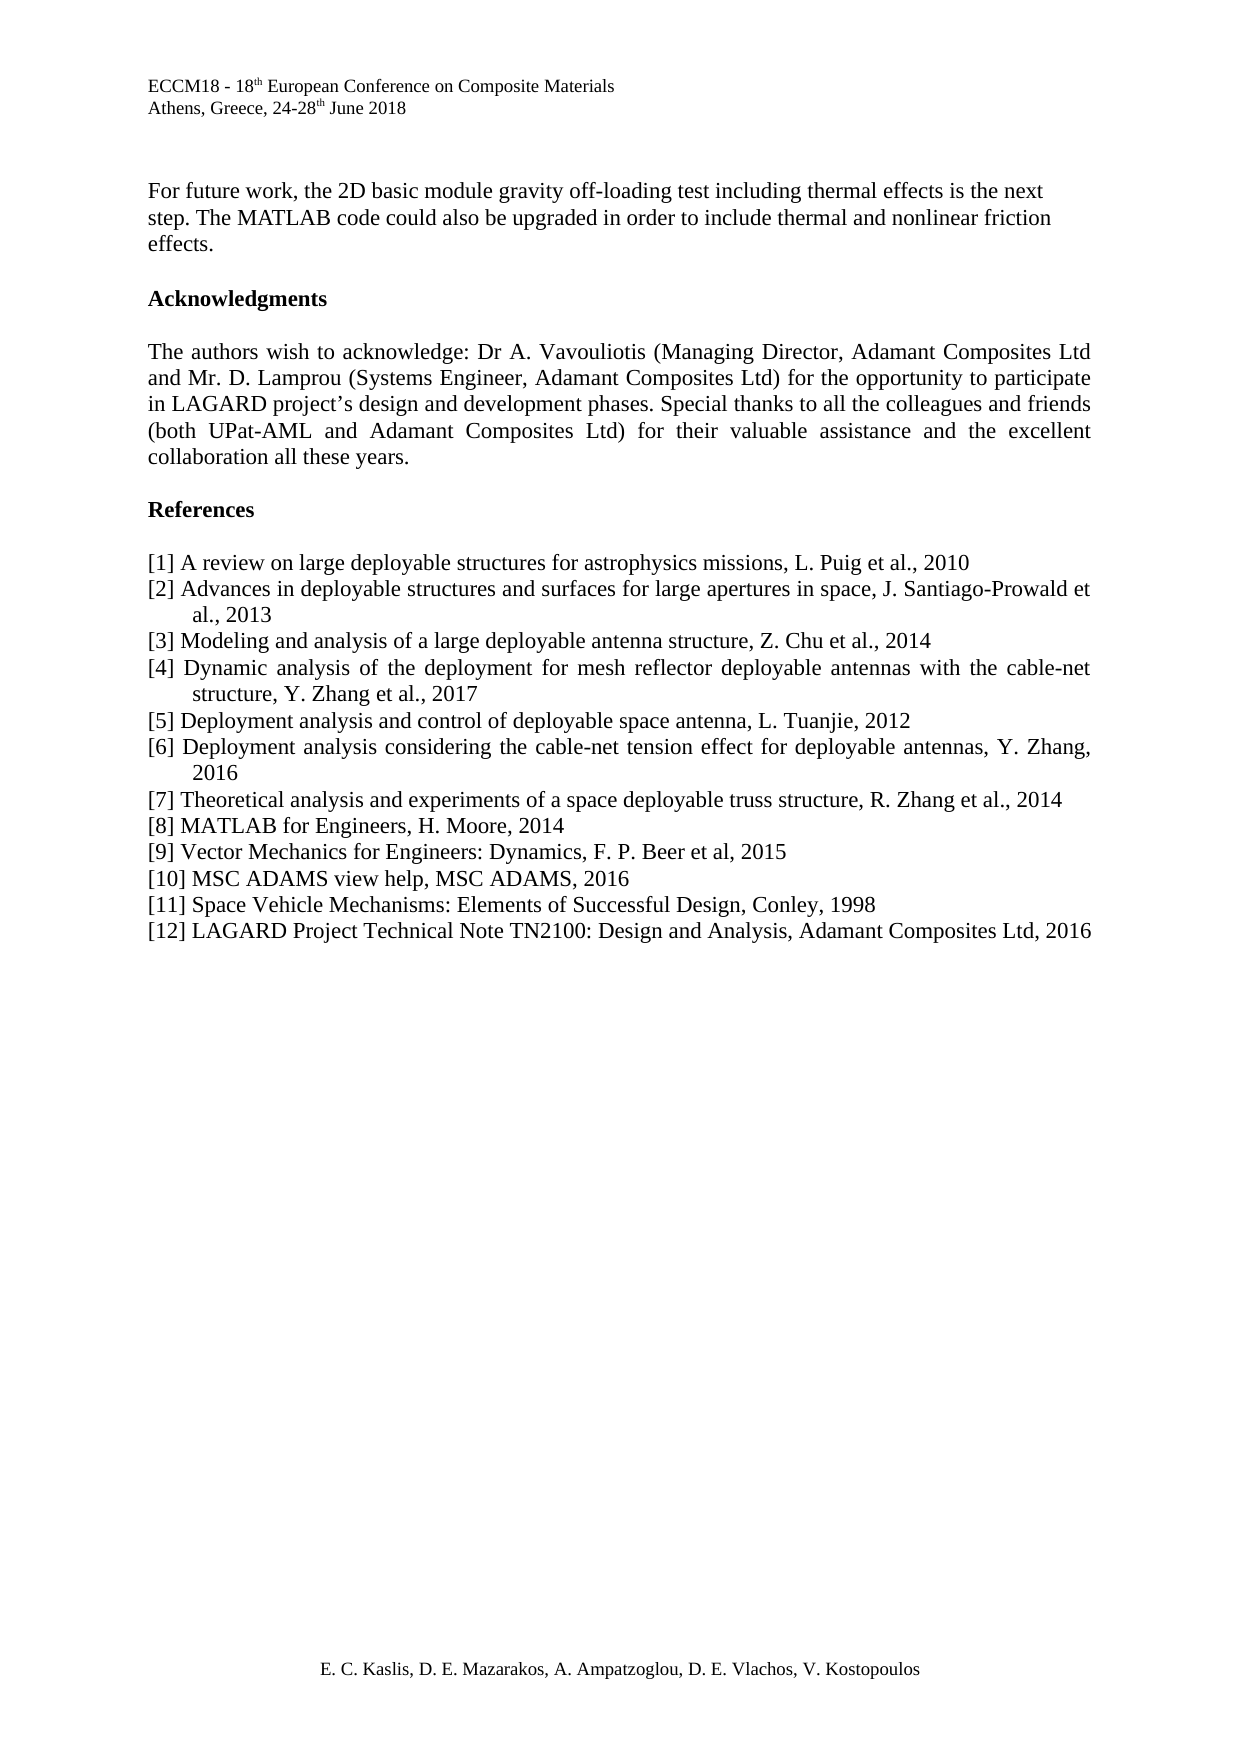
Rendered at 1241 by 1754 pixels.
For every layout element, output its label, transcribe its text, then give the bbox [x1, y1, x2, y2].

text [6] Deployment analysis considering the cable-net tension effect for deployable antennas, Y. Zhang, 2016 [148, 733, 1092, 786]
text [3] Modeling and analysis of a large deployable antenna structure, Z. Chu et al., 2014 [148, 628, 1092, 654]
text [9] Vector Mechanics for Engineers: Dynamics, F. P. Beer et al, 2015 [148, 838, 1092, 865]
text [5] Deployment analysis and control of deployable space antenna, L. Tuanjie, 2012 [148, 707, 1092, 733]
text [10] MSC ADAMS view help, MSC ADAMS, 2016 [148, 865, 1092, 891]
text [2] Advances in deployable structures and surfaces for large apertures in space, J. Santiago-Prowald et al., 2013 [148, 575, 1092, 628]
text [12] LAGARD Project Technical Note TN2100: Design and Analysis, Adamant Composites Ltd, 2016 [148, 917, 1092, 944]
title References [148, 496, 1092, 522]
text [11] Space Vehicle Mechanisms: Elements of Successful Design, Conley, 1998 [148, 891, 1092, 917]
title Acknowledgments [148, 285, 1092, 311]
text [4] Dynamic analysis of the deployment for mesh reflector deployable antennas with the cable-net structure, Y. Zhang et al., 2017 [148, 654, 1092, 707]
text [7] Theoretical analysis and experiments of a space deployable truss structure, R. Zhang et al., 2014 [148, 786, 1092, 812]
text The authors wish to acknowledge: Dr A. Vavouliotis (Managing Director, Adamant Composites Ltd and Mr. D. Lamprou (Systems Engineer, Adamant Composites Ltd) for the opportunity to participate in LAGARD project’s design and development phases. Special thanks to all the colleagues and friends (both UPat-AML and Adamant Composites Ltd) for their valuable assistance and the excellent collaboration all these years. [148, 338, 1092, 469]
text [1] A review on large deployable structures for astrophysics missions, L. Puig et al., 2010 [148, 548, 1092, 575]
text [8] MATLAB for Engineers, H. Moore, 2014 [148, 812, 1092, 838]
text For future work, the 2D basic module gravity off-loading test including thermal effects is the next step. The MATLAB code could also be upgraded in order to include thermal and nonlinear friction effects. [148, 177, 1092, 256]
